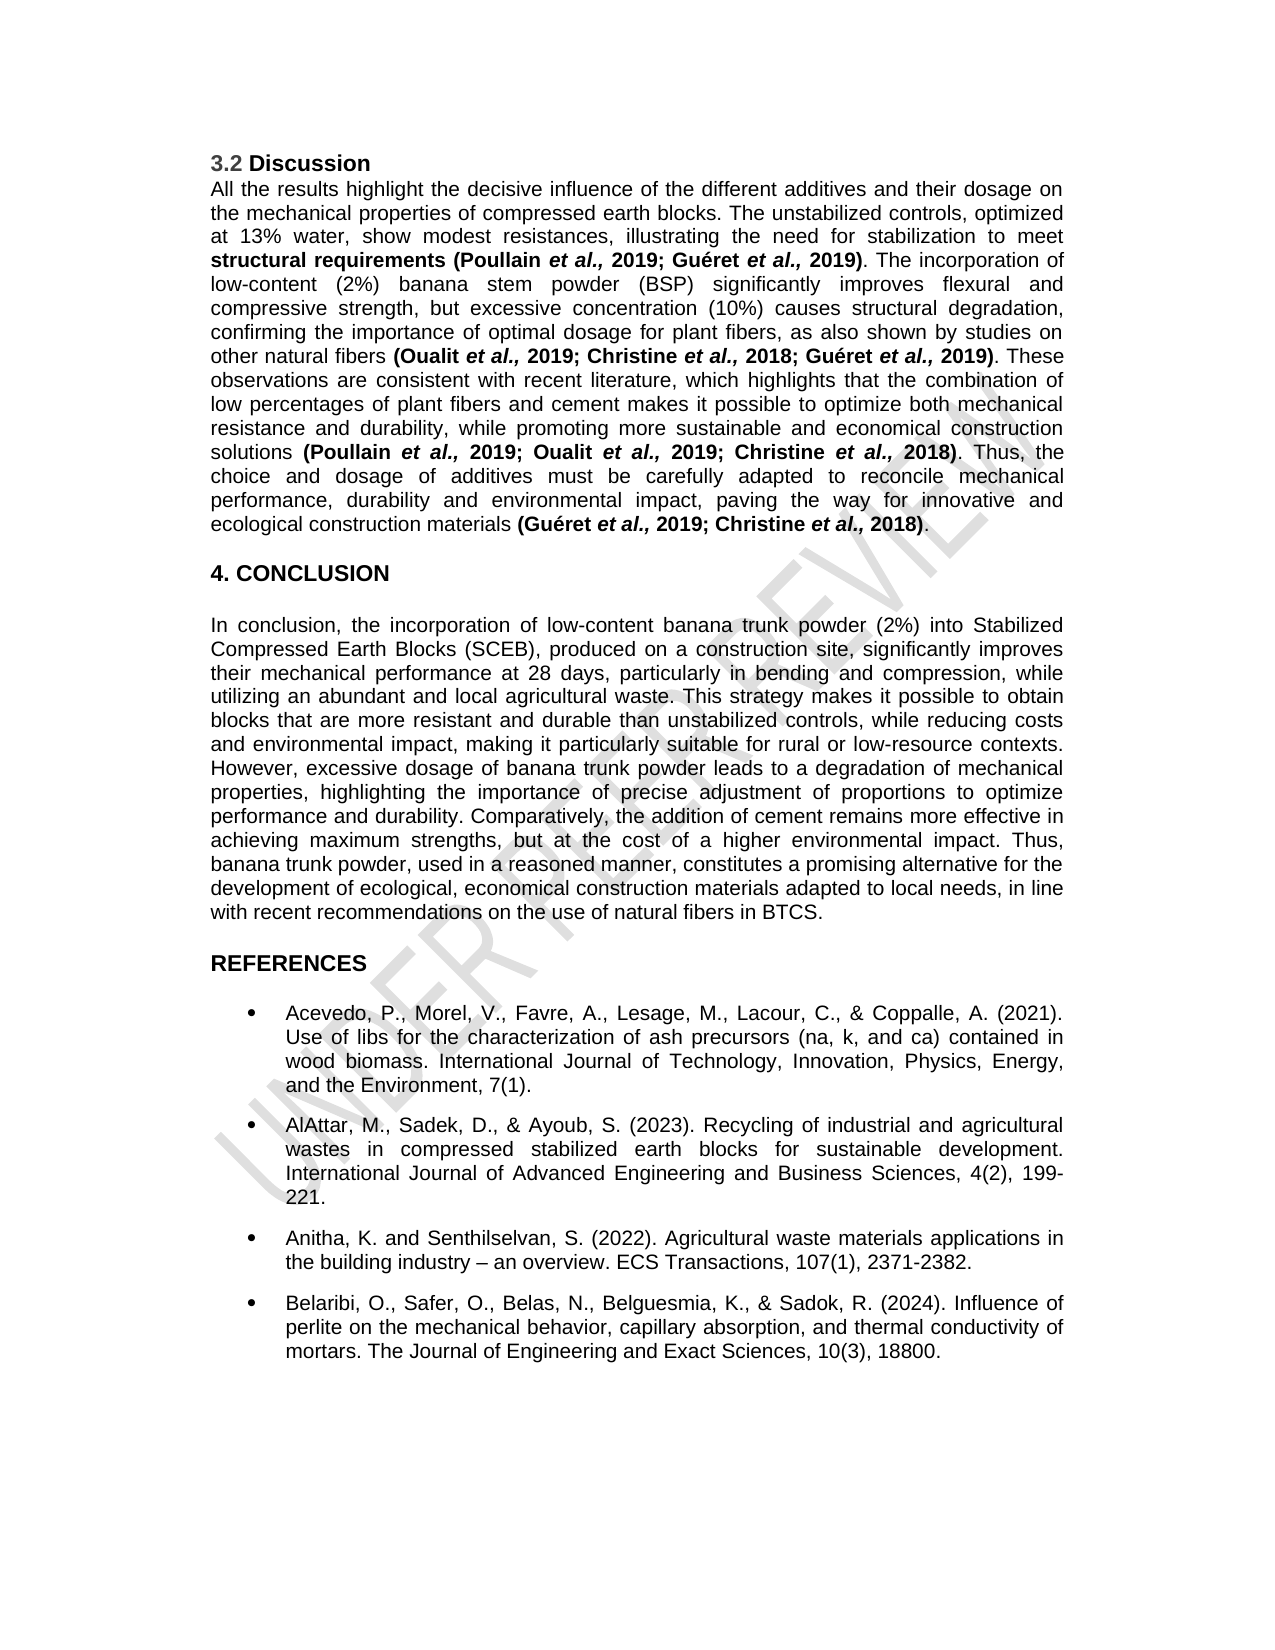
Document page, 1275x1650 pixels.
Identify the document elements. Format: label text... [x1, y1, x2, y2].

text 4. Conclusion [210, 560, 1065, 586]
text References [210, 950, 1065, 977]
list Anitha, K. and Senthilselvan, S. (2022). Agricultural waste materials applications in the building industry – an overview. ECS Transactions, 107(1), 2371-2382. [248, 1226, 1065, 1274]
text In conclusion, the incorporation of low-content banana trunk powder (2%) into Stabilized Compressed Earth Blocks (SCEB), produced on a construction site, significantly improves their mechanical performance at 28 days, particularly in bending and compression, while utilizing an abundant and local agricultural waste. This strategy makes it possible to obtain blocks that are more resistant and durable than unstabilized controls, while reducing costs and environmental impact, making it particularly suitable for rural or low-resource contexts. However, excessive dosage of banana trunk powder leads to a degradation of mechanical properties, highlighting the importance of precise adjustment of proportions to optimize performance and durability. Comparatively, the addition of cement remains more effective in achieving maximum strengths, but at the cost of a higher environmental impact. Thus, banana trunk powder, used in a reasoned manner, constitutes a promising alternative for the development of ecological, economical construction materials adapted to local needs, in line with recent recommendations on the use of natural fibers in BTCS. [210, 612, 1065, 924]
list Acevedo, P., Morel, V., Favre, A., Lesage, M., Lacour, C., & Coppalle, A. (2021). Use of libs for the characterization of ash precursors (na, k, and ca) contained in wood biomass. International Journal of Technology, Innovation, Physics, Energy, and the Environment, 7(1). [248, 1001, 1065, 1096]
text All the results highlight the decisive influence of the different additives and their dosage on the mechanical properties of compressed earth blocks. The unstabilized controls, optimized at 13% water, show modest resistances, illustrating the need for stabilization to meet structural requirements (Poullain et al., 2019; Guéret et al., 2019). The incorporation of low-content (2%) banana stem powder (BSP) significantly improves flexural and compressive strength, but excessive concentration (10%) causes structural degradation, confirming the importance of optimal dosage for plant fibers, as also shown by studies on other natural fibers (Oualit et al., 2019; Christine et al., 2018; Guéret et al., 2019). These observations are consistent with recent literature, which highlights that the combination of low percentages of plant fibers and cement makes it possible to optimize both mechanical resistance and durability, while promoting more sustainable and economical construction solutions (Poullain et al., 2019; Oualit et al., 2019; Christine et al., 2018). Thus, the choice and dosage of additives must be carefully adapted to reconcile mechanical performance, durability and environmental impact, paving the way for innovative and ecological construction materials (Guéret et al., 2019; Christine et al., 2018). [210, 176, 1065, 536]
list Belaribi, O., Safer, O., Belas, N., Belguesmia, K., & Sadok, R. (2024). Influence of perlite on the mechanical behavior, capillary absorption, and thermal conductivity of mortars. The Journal of Engineering and Exact Sciences, 10(3), 18800. [248, 1290, 1065, 1362]
text 3.2 Discussion [210, 150, 1065, 176]
list AlAttar, M., Sadek, D., & Ayoub, S. (2023). Recycling of industrial and agricultural wastes in compressed stabilized earth blocks for sustainable development. International Journal of Advanced Engineering and Business Sciences, 4(2), 199-221. [248, 1113, 1065, 1209]
